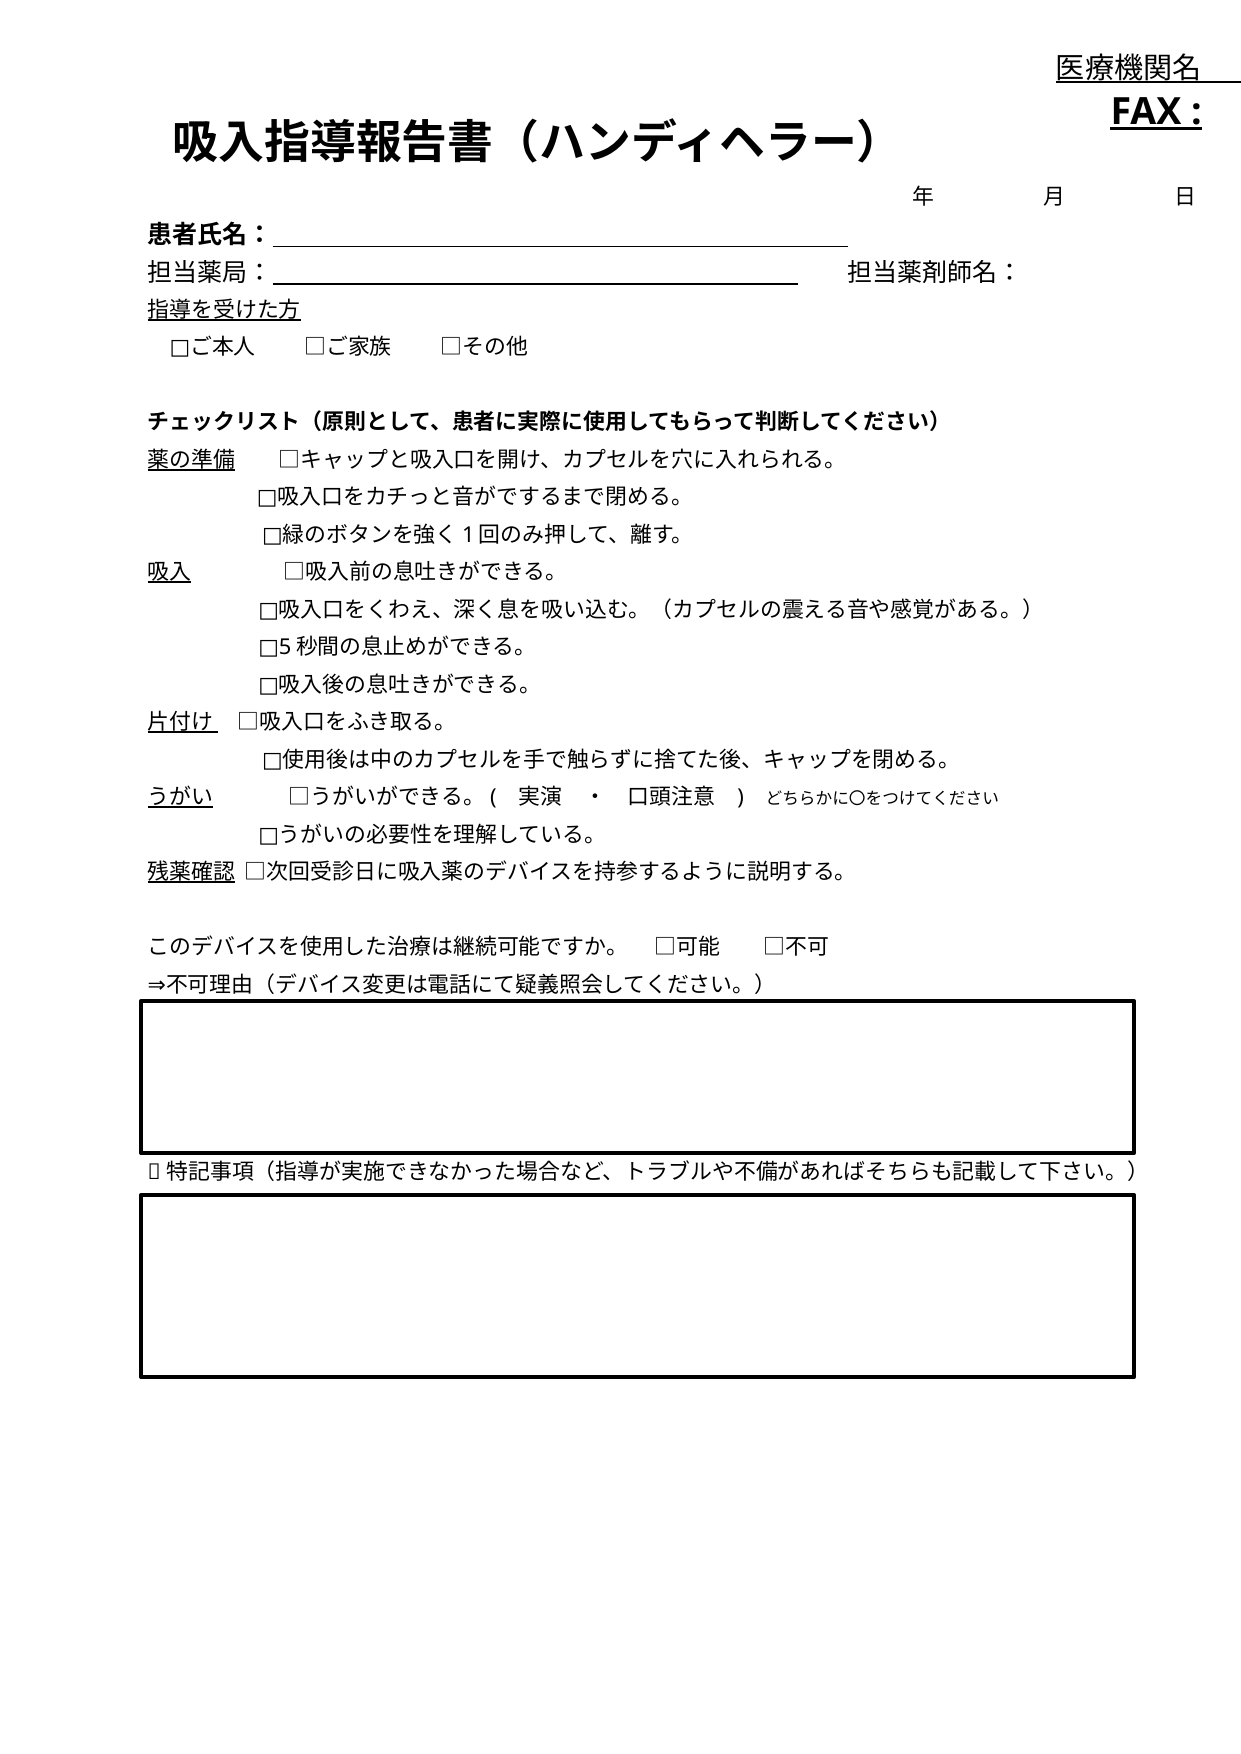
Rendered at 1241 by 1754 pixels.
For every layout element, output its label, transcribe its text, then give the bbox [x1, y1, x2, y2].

text 吸入 □吸入前の息吐きができる。 [147, 551, 1196, 589]
text 患者氏名： [147, 214, 1196, 251]
text □5秒間の息止めができる。 [236, 626, 1196, 664]
text 吸入指導報告書（ハンディヘラー） [147, 101, 1196, 176]
text 指導を受けた方 [147, 289, 1196, 326]
text 片付け □吸入口をふき取る。 [147, 701, 1196, 739]
text □使用後は中のカプセルを手で触らずに捨てた後、キャップを閉める。 [251, 739, 1196, 776]
text □吸入口をくわえ、深く息を吸い込む。（カプセルの震える音や感覚がある。） [236, 589, 1196, 626]
text □ご本人 □ご家族 □その他 [147, 326, 1196, 364]
text チェックリスト（原則として、患者に実際に使用してもらって判断してください） [147, 401, 1196, 439]
text □緑のボタンを強く1回のみ押して、離す。 [251, 514, 1196, 551]
text ⇒不可理由（デバイス変更は電話にて疑義照会してください。） [147, 964, 1196, 1001]
text □うがいの必要性を理解している。 [236, 814, 1196, 851]
text □吸入後の息吐きができる。 [236, 664, 1196, 701]
text 担当薬局： 担当薬剤師名： [147, 251, 1196, 289]
text 年 月 日 [147, 176, 1196, 214]
text 薬の準備 □キャップと吸入口を開け、カプセルを穴に入れられる。 [147, 439, 1196, 476]
text □吸入口をカチっと音がでするまで閉める。 [251, 476, 1196, 514]
text このデバイスを使用した治療は継続可能ですか。 □可能 □不可 [147, 926, 1196, 964]
text  特記事項（指導が実施できなかった場合など、トラブルや不備があればそちらも記載して下さい。） [147, 1151, 1196, 1189]
text 残薬確認 □次回受診日に吸入薬のデバイスを持参するように説明する。 [147, 851, 1196, 889]
text うがい □うがいができる。 ( 実演 ・ 口頭注意 ) どちらかに〇をつけてください [147, 776, 1196, 814]
